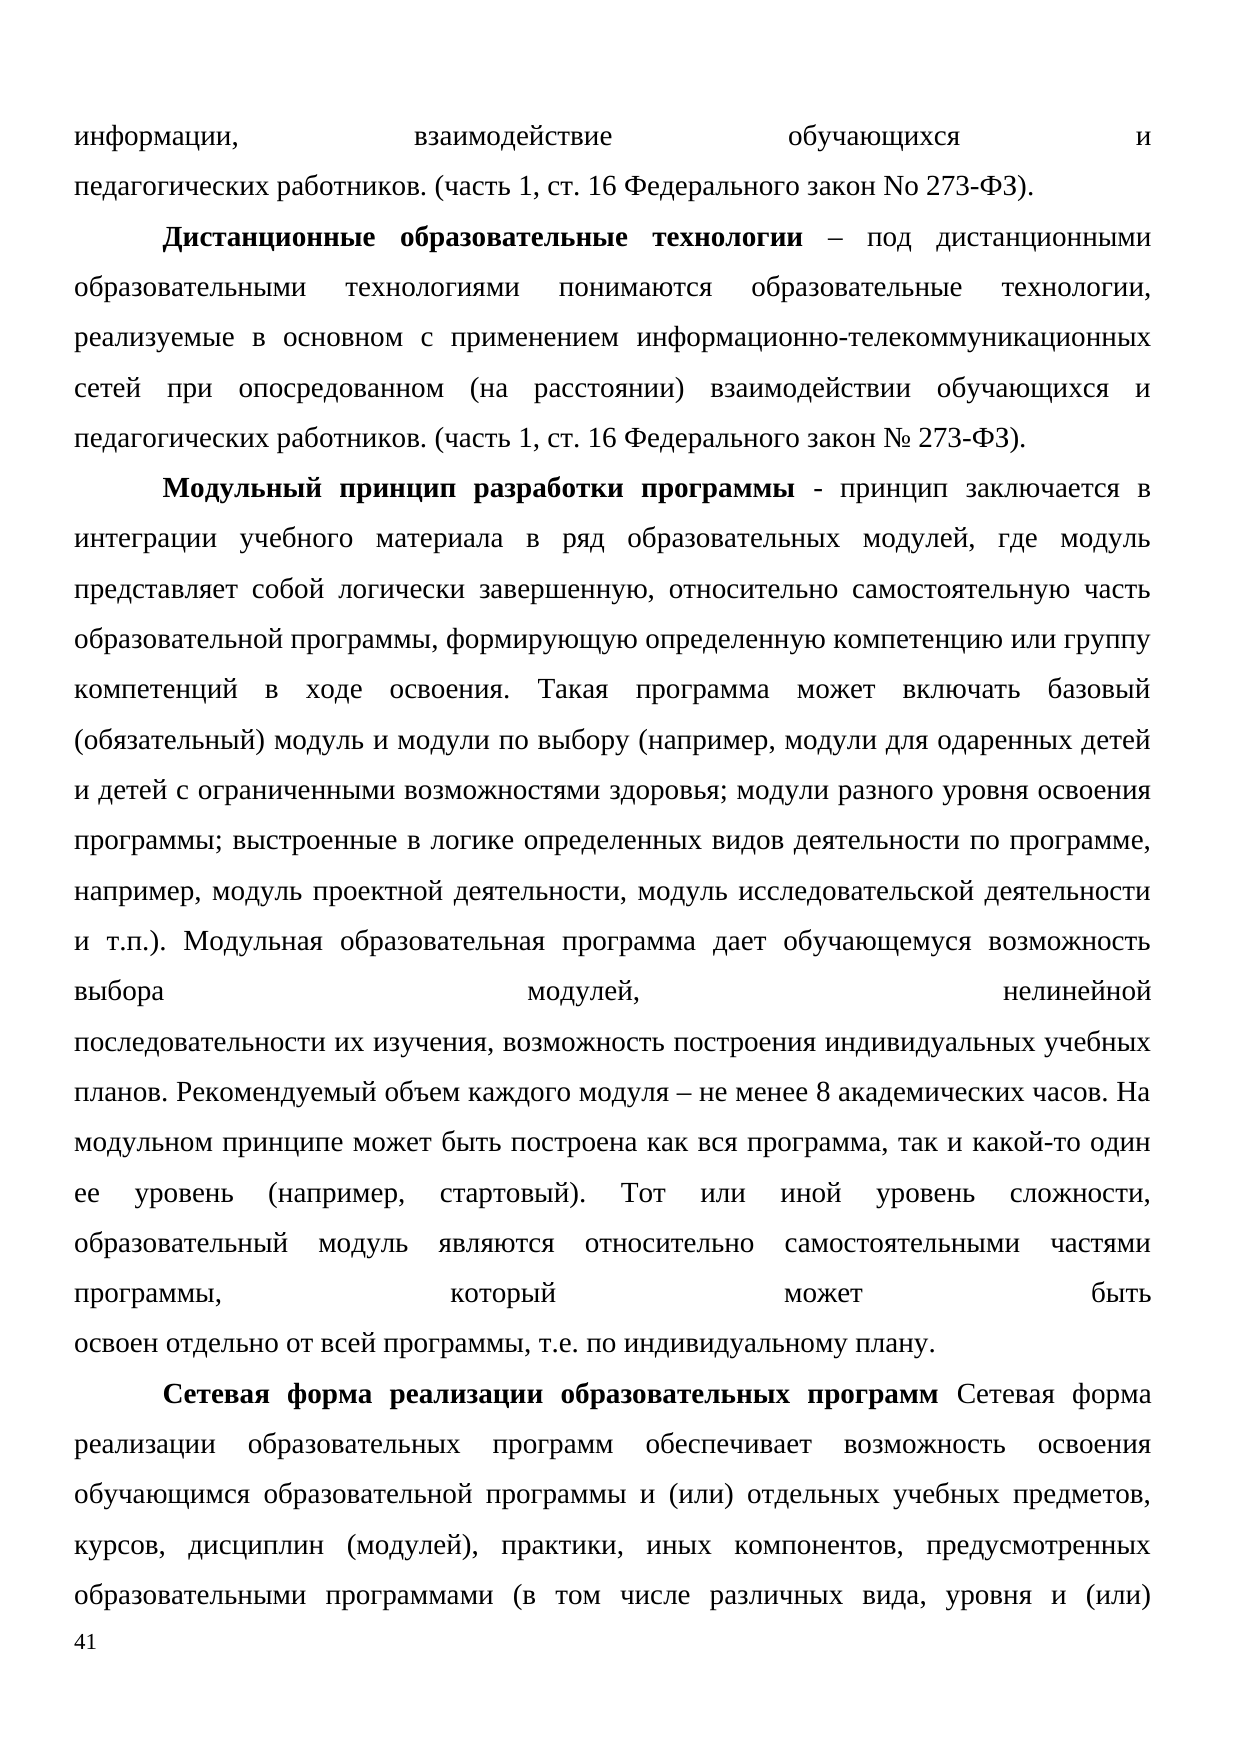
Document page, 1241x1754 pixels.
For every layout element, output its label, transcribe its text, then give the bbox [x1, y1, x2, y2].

text Модульный принцип разработки программы - принцип заключается в интеграции учебного материала в ряд образовательных модулей, где модуль представляет собой логически завершенную, относительно самостоятельную часть образовательной программы, формирующую определенную компетенцию или группу компетенций в ходе освоения. Такая программа может включать базовый (обязательный) модуль и модули по выбору (например, модули для одаренных детей и детей с ограниченными возможностями здоровья; модули разного уровня освоения программы; выстроенные в логике определенных видов деятельности по программе, например, модуль проектной деятельности, модуль исследовательской деятельности и т.п.). Модульная образовательная программа дает обучающемуся возможность выбора модулей, нелинейной последовательности их изучения, возможность построения индивидуальных учебных планов. Рекомендуемый объем каждого модуля – не менее 8 академических часов. На модульном принципе может быть построена как вся программа, так и какой-то один ее уровень (например, стартовый). Тот или иной уровень сложности, образовательный модуль являются относительно самостоятельными частями программы, который может быть освоен отдельно от всей программы, т.е. по индивидуальному плану. [74, 470, 1152, 1359]
text Дистанционные образовательные технологии – под дистанционными образовательными технологиями понимаются образовательные технологии, реализуемые в основном с применением информационно-телекоммуникационных сетей при опосредованном (на расстоянии) взаимодействии обучающихся и педагогических работников. (часть 1, ст. 16 Федерального закон № 273-ФЗ). [74, 219, 1152, 453]
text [74, 118, 1152, 202]
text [74, 1376, 1152, 1611]
